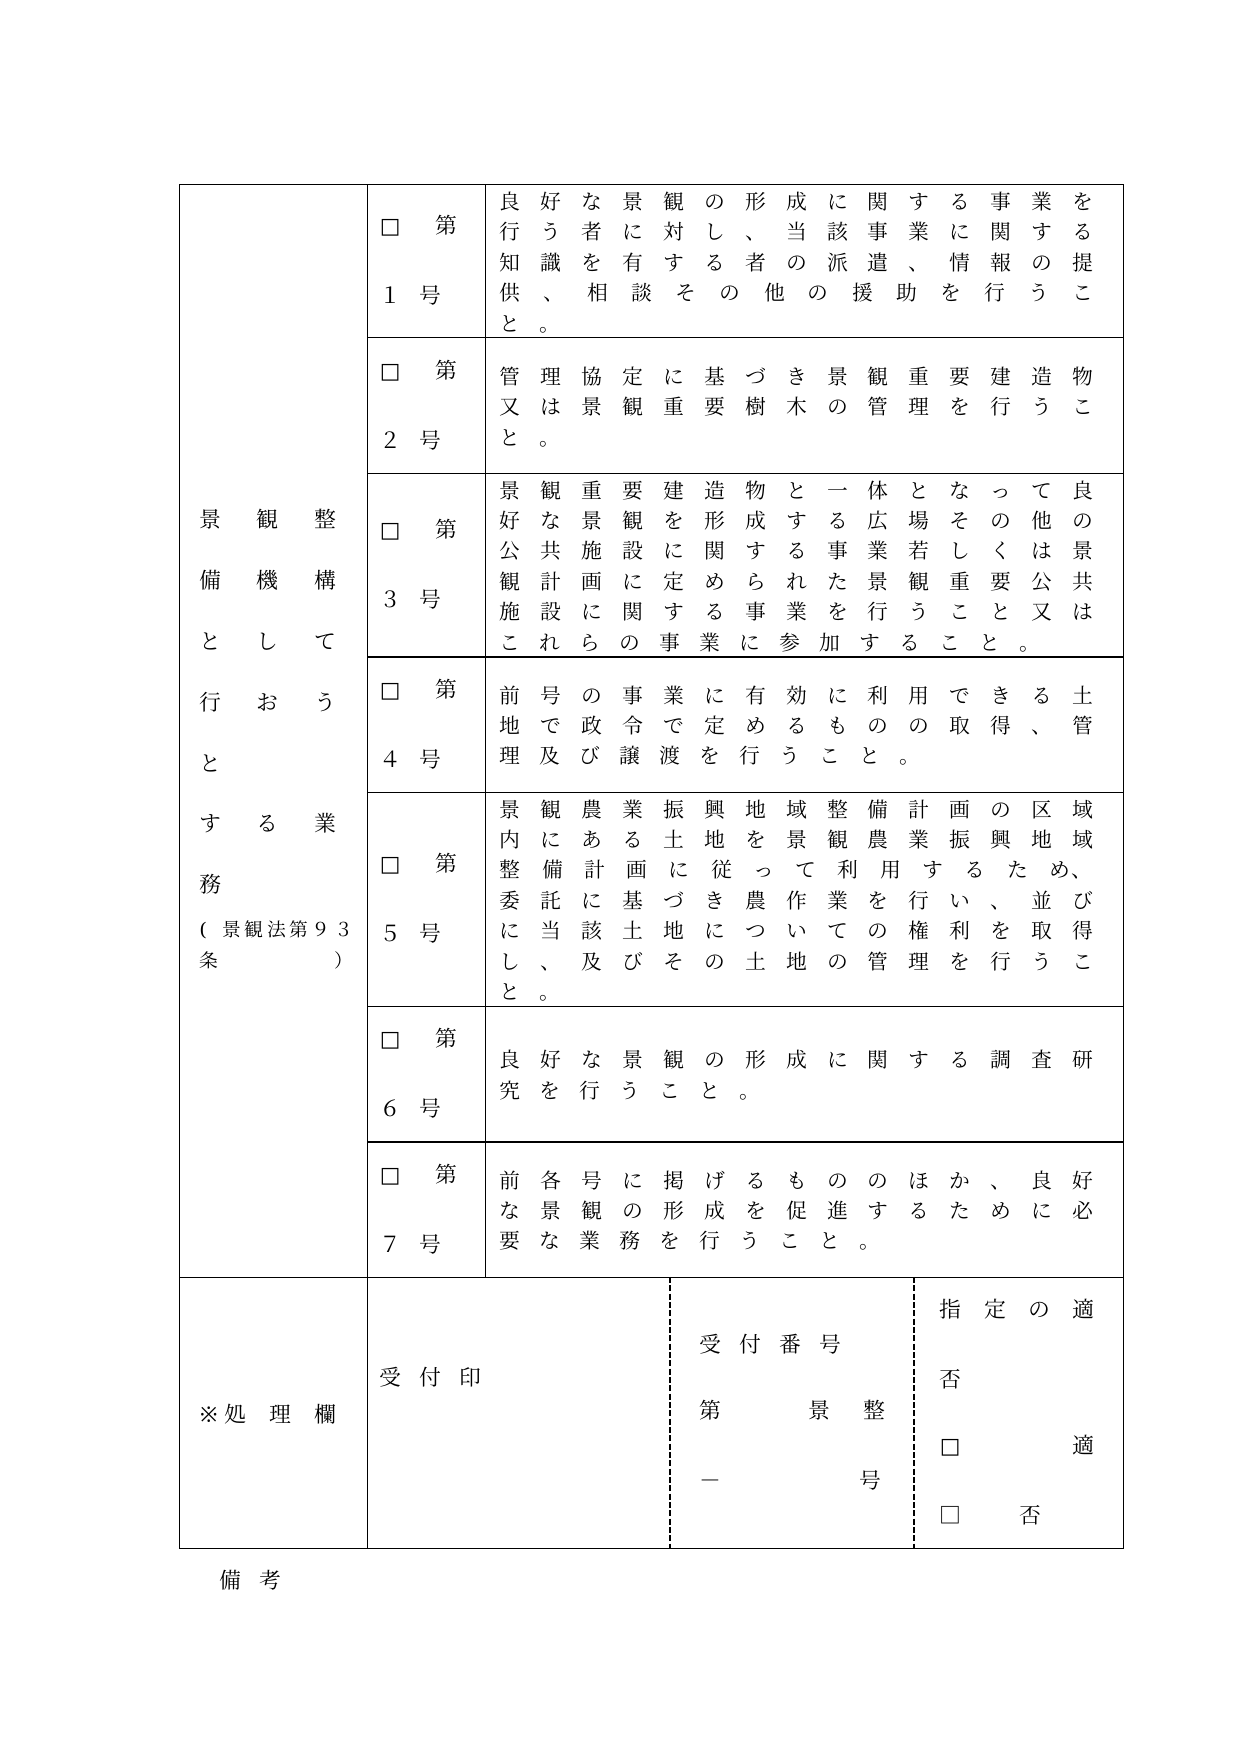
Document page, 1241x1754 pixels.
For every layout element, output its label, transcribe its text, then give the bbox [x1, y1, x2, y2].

table_cell □ 第４号 [368, 658, 485, 792]
table_cell 良好な景観の形成に関する調査研究を行うこと。 [486, 1007, 1123, 1141]
table_cell 受付番号 第 景整 － 号 [670, 1278, 913, 1548]
text 備考 [179, 1549, 1119, 1610]
table_cell 良好な景観の形成に関する事業を行う者に対し、当該事業に関する知識を有する者の派遣、情報の提供、相談その他の援助を行うこと。 [486, 185, 1123, 337]
table_cell 景観重要建造物と一体となって良好な景観を形成する広場その他の公共施設に関する事業若しくは景観計画に定められた景観重要公共施設に関する事業を行うこと又はこれらの事業に参加すること。 [486, 474, 1123, 656]
table_cell 景観整備機構 として行おうと する業務 (景観法第９３条） [180, 185, 367, 1277]
table_cell □ 第５号 [368, 793, 485, 1006]
table_cell ※処理欄 [180, 1278, 367, 1548]
table_cell 前各号に掲げるもののほか、良好な景観の形成を促進するために必要な業務を行うこと。 [486, 1143, 1123, 1277]
table_cell □ 第６号 [368, 1007, 485, 1141]
table_cell 受付印 [368, 1278, 670, 1548]
table_cell □ 第１号 [368, 185, 485, 337]
table_cell 指定の適否 □ 適 □ 否 [914, 1278, 1123, 1548]
table_cell □ 第７号 [368, 1143, 485, 1277]
table_cell □ 第２号 [368, 338, 485, 473]
table_cell 前号の事業に有効に利用できる土地で政令で定めるものの取得、管理及び譲渡を行うこと。 [486, 658, 1123, 792]
table_cell 管理協定に基づき景観重要建造物又は景観重要樹木の管理を行うこと。 [486, 338, 1123, 473]
table_cell 景観農業振興地域整備計画の区域内にある土地を景観農業振興地域整備計画に従って利用するため、委託に基づき農作業を行い、並びに当該土地についての権利を取得し、及びその土地の管理を行うこと。 [486, 793, 1123, 1006]
table_cell □ 第３号 [368, 474, 485, 656]
